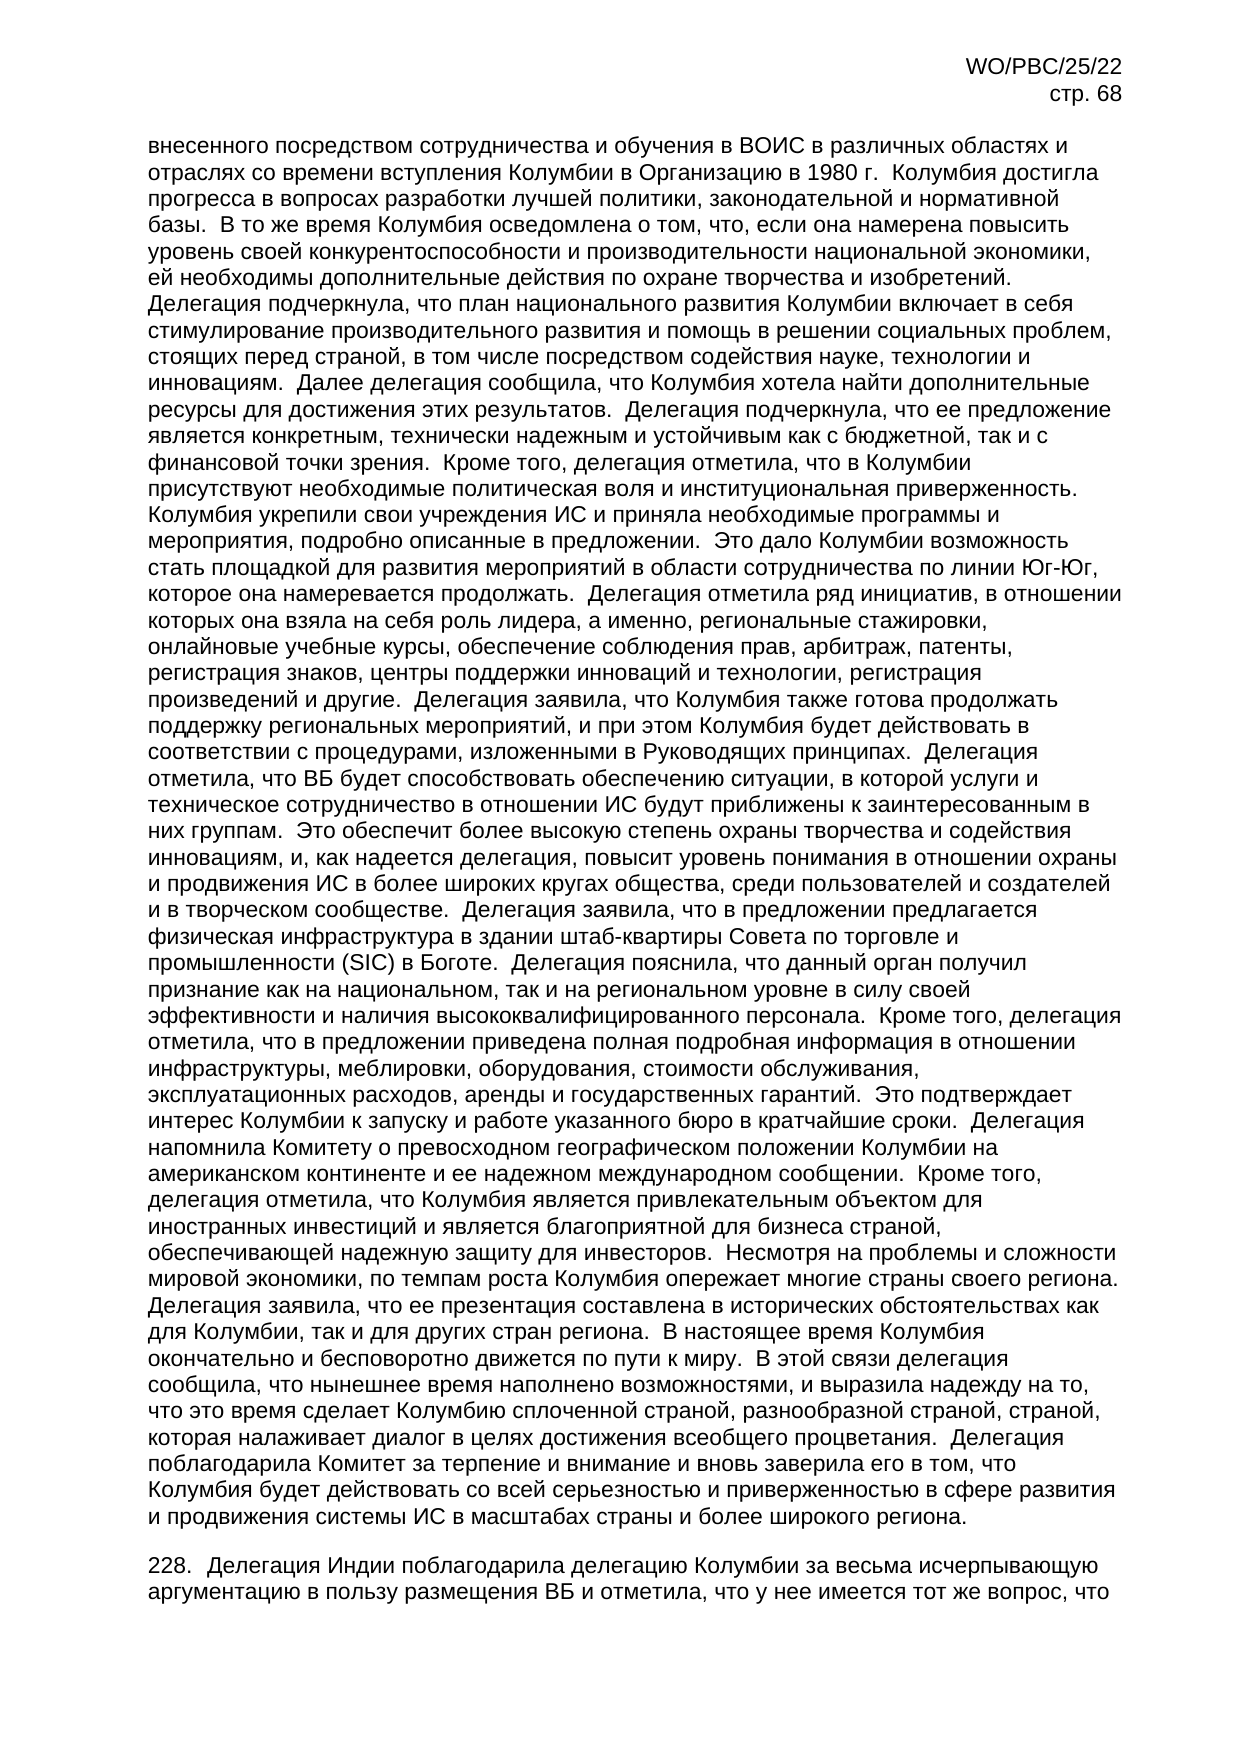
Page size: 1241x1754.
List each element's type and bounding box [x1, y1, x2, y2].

text [148, 132, 1122, 1529]
text [148, 1552, 1122, 1604]
